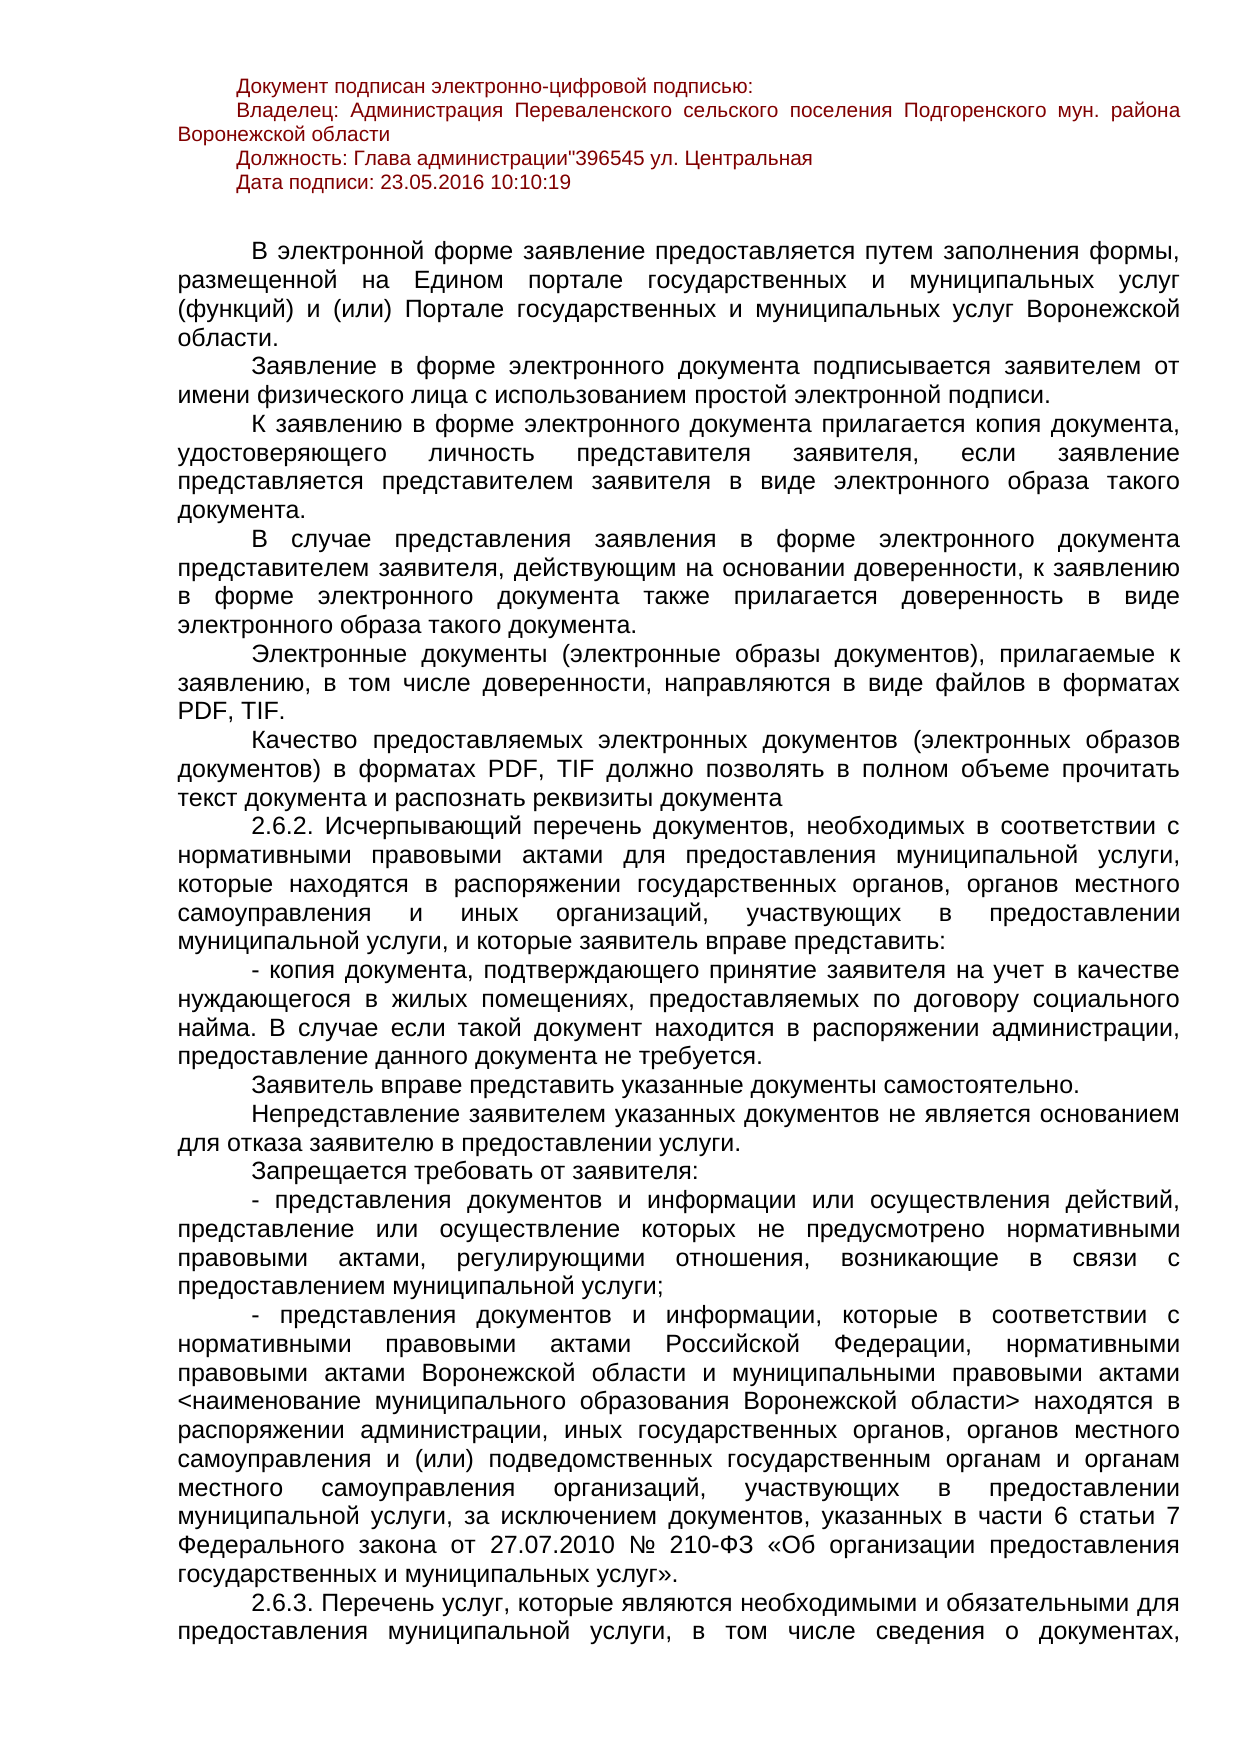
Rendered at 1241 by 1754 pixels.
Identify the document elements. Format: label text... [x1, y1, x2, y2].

text - копия документа, подтверждающего принятие заявителя на учет в качестве нуждающегося в жилых помещениях, предоставляемых по договору социального найма. В случае если такой документ находится в распоряжении администрации, предоставление данного документа не требуется. [177, 955, 1181, 1070]
text К заявлению в форме электронного документа прилагается копия документа, удостоверяющего личность представителя заявителя, если заявление представляется представителем заявителя в виде электронного образа такого документа. [177, 409, 1181, 524]
text - представления документов и информации, которые в соответствии с нормативными правовыми актами Российской Федерации, нормативными правовыми актами Воронежской области и муниципальными правовыми актами <наименование муниципального образования Воронежской области> находятся в распоряжении администрации, иных государственных органов, органов местного самоуправления и (или) подведомственных государственным органам и органам местного самоуправления организаций, участвующих в предоставлении муниципальной услуги, за исключением документов, указанных в части 6 статьи 7 Федерального закона от 27.07.2010 № 210-ФЗ «Об организации предоставления государственных и муниципальных услуг». [177, 1300, 1181, 1587]
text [177, 1587, 1181, 1645]
text Заявление в форме электронного документа подписывается заявителем от имени физического лица с использованием простой электронной подписи. [177, 351, 1181, 409]
text В случае представления заявления в форме электронного документа представителем заявителя, действующим на основании доверенности, к заявлению в форме электронного документа также прилагается доверенность в виде электронного образа такого документа. [177, 524, 1181, 639]
text Заявитель вправе представить указанные документы самостоятельно. [177, 1070, 1181, 1099]
text Электронные документы (электронные образы документов), прилагаемые к заявлению, в том числе доверенности, направляются в виде файлов в форматах PDF, TIF. [177, 639, 1181, 725]
text - представления документов и информации или осуществления действий, представление или осуществление которых не предусмотрено нормативными правовыми актами, регулирующими отношения, возникающие в связи с предоставлением муниципальной услуги; [177, 1185, 1181, 1300]
text Непредставление заявителем указанных документов не является основанием для отказа заявителю в предоставлении услуги. [177, 1099, 1181, 1156]
text Качество предоставляемых электронных документов (электронных образов документов) в форматах PDF, TIF должно позволять в полном объеме прочитать текст документа и распознать реквизиты документа [177, 725, 1181, 811]
text В электронной форме заявление предоставляется путем заполнения формы, размещенной на Едином портале государственных и муниципальных услуг (функций) и (или) Портале государственных и муниципальных услуг Воронежской области. [177, 236, 1181, 351]
text Запрещается требовать от заявителя: [177, 1156, 1181, 1185]
text 2.6.2. Исчерпывающий перечень документов, необходимых в соответствии с нормативными правовыми актами для предоставления муниципальной услуги, которые находятся в распоряжении государственных органов, органов местного самоуправления и иных организаций, участвующих в предоставлении муниципальной услуги, и которые заявитель вправе представить: [177, 811, 1181, 955]
